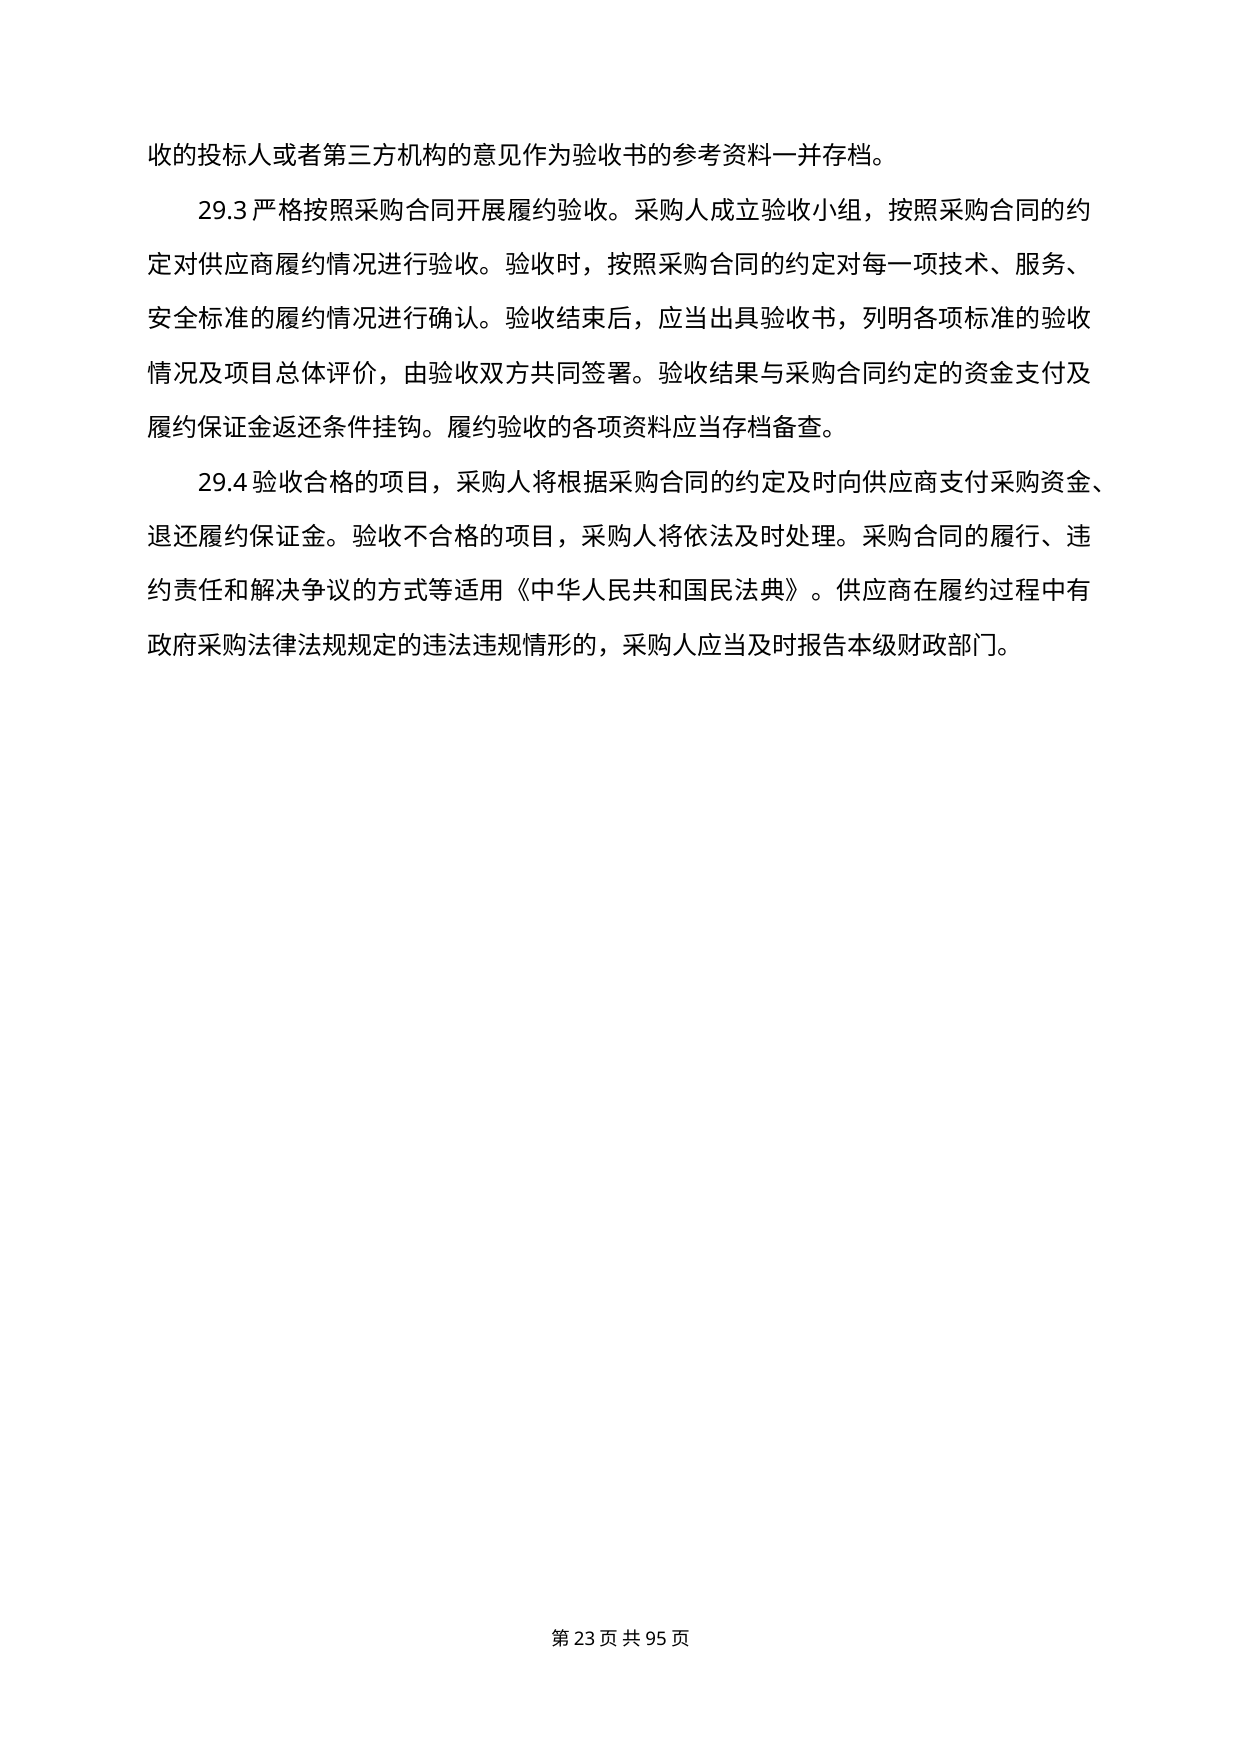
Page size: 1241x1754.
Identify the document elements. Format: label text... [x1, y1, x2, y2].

text 29.4验收合格的项目，采购人将根据采购合同的约定及时向供应商支付采购资金、退还履约保证金。验收不合格的项目，采购人将依法及时处理。采购合同的履行、违约责任和解决争议的方式等适用《中华人民共和国民法典》。供应商在履约过程中有政府采购法律法规规定的违法违规情形的，采购人应当及时报告本级财政部门。 [148, 462, 1092, 661]
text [148, 136, 1092, 172]
text 29.3严格按照采购合同开展履约验收。采购人成立验收小组，按照采购合同的约定对供应商履约情况进行验收。验收时，按照采购合同的约定对每一项技术、服务、安全标准的履约情况进行确认。验收结束后，应当出具验收书，列明各项标准的验收情况及项目总体评价，由验收双方共同签署。验收结果与采购合同约定的资金支付及履约保证金返还条件挂钩。履约验收的各项资料应当存档备查。 [148, 190, 1092, 444]
